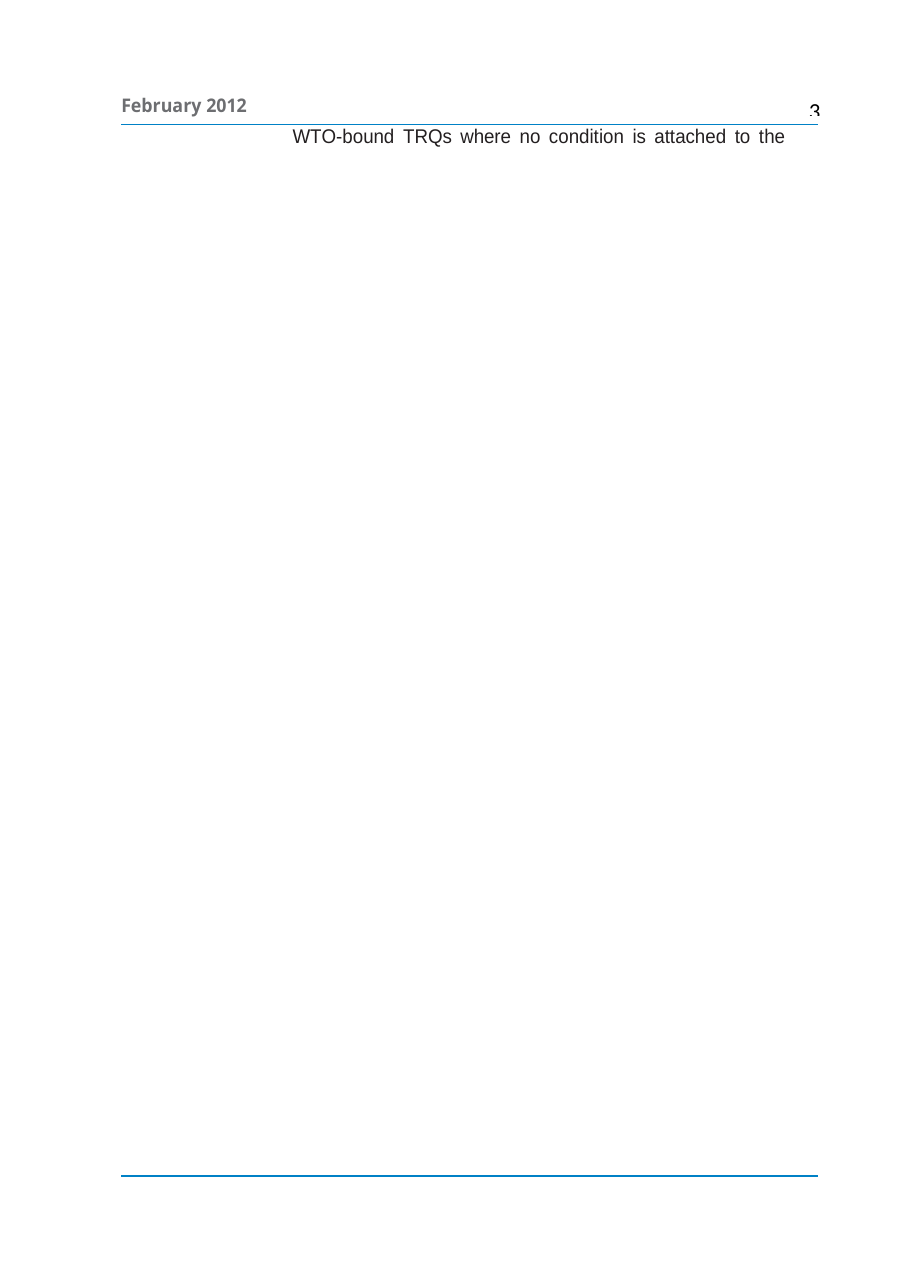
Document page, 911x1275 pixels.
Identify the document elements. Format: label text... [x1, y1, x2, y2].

text WTO-bound TRQs where no condition is attached to the [292, 125, 802, 148]
